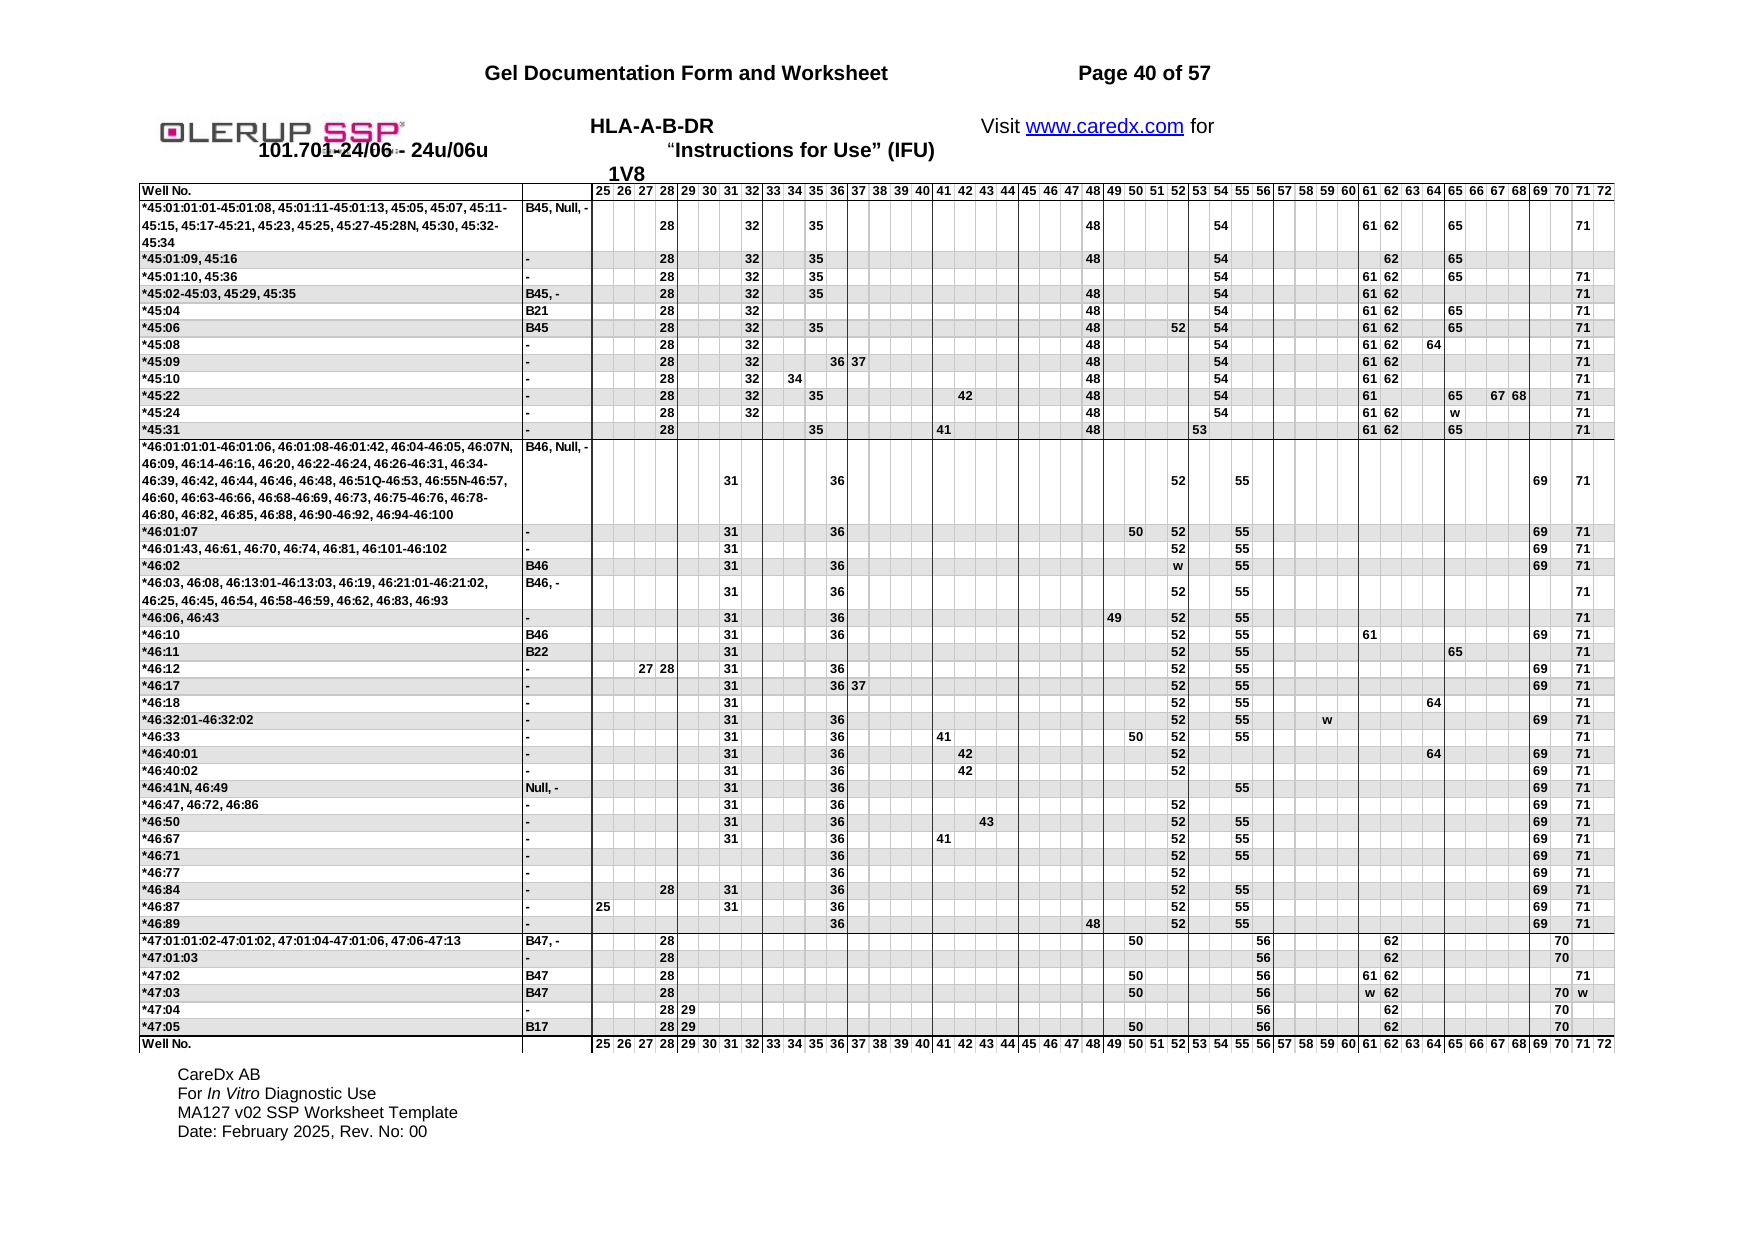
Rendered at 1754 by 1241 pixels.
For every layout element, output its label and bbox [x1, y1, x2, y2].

picture [273, 145, 277, 155]
picture [373, 145, 377, 155]
picture [129, 115, 435, 157]
picture [314, 145, 318, 155]
